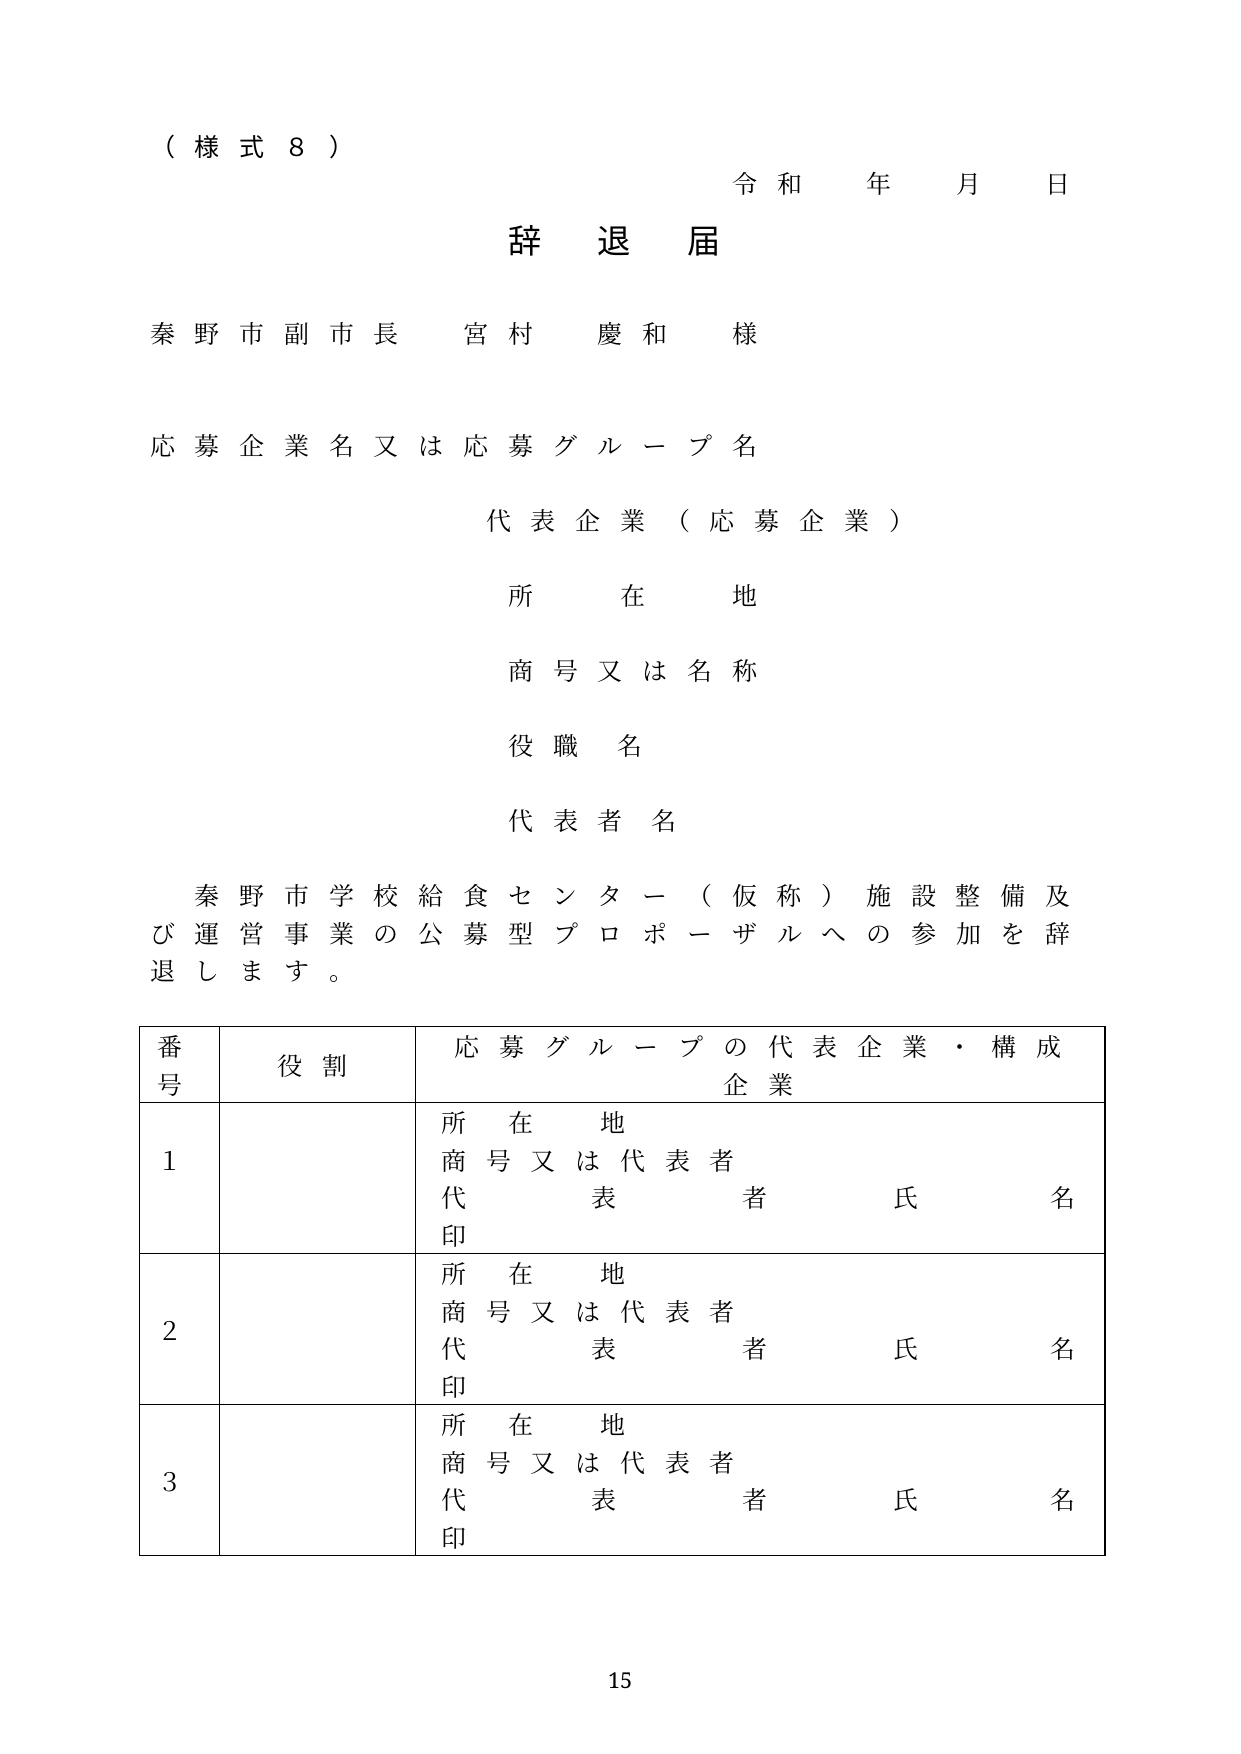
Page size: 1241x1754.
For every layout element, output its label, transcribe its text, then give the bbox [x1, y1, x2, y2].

text 秦野市副市長 宮村 慶和 様 [150, 314, 1090, 352]
table_cell １ [140, 1103, 219, 1253]
table_cell ２ [140, 1254, 219, 1404]
table_header 役割 [220, 1027, 415, 1102]
text 商号又は名称 [489, 651, 1090, 689]
text 代表企業（応募企業） [150, 501, 1090, 539]
text 所 在 地 [489, 576, 1090, 614]
table_header 応募グループの代表企業・構成企業 [416, 1027, 1104, 1102]
text 秦野市学校給食センター（仮称）施設整備及び運営事業の公募型プロポーザルへの参加を辞退します。 [150, 876, 1090, 989]
table_cell [220, 1254, 415, 1404]
text 代表者名 [489, 801, 1090, 839]
text 応募企業名又は応募グループ名 [150, 426, 1090, 464]
table_header 番号 [140, 1027, 219, 1102]
text 令和 年 月 日 [150, 164, 1090, 202]
table_cell 所在地 商号又は代表者 代表者氏名 印 [416, 1254, 1104, 1404]
text 役職名 [489, 726, 1090, 764]
table_cell 所在地 商号又は代表者 代表者氏名 印 [416, 1103, 1104, 1253]
text （様式８） [150, 127, 1090, 164]
table_cell [220, 1405, 415, 1555]
text 辞 退 届 [150, 202, 1090, 277]
table_cell [220, 1103, 415, 1253]
table_cell ３ [140, 1405, 219, 1555]
table_cell 所在地 商号又は代表者 代表者氏名 印 [416, 1405, 1104, 1555]
